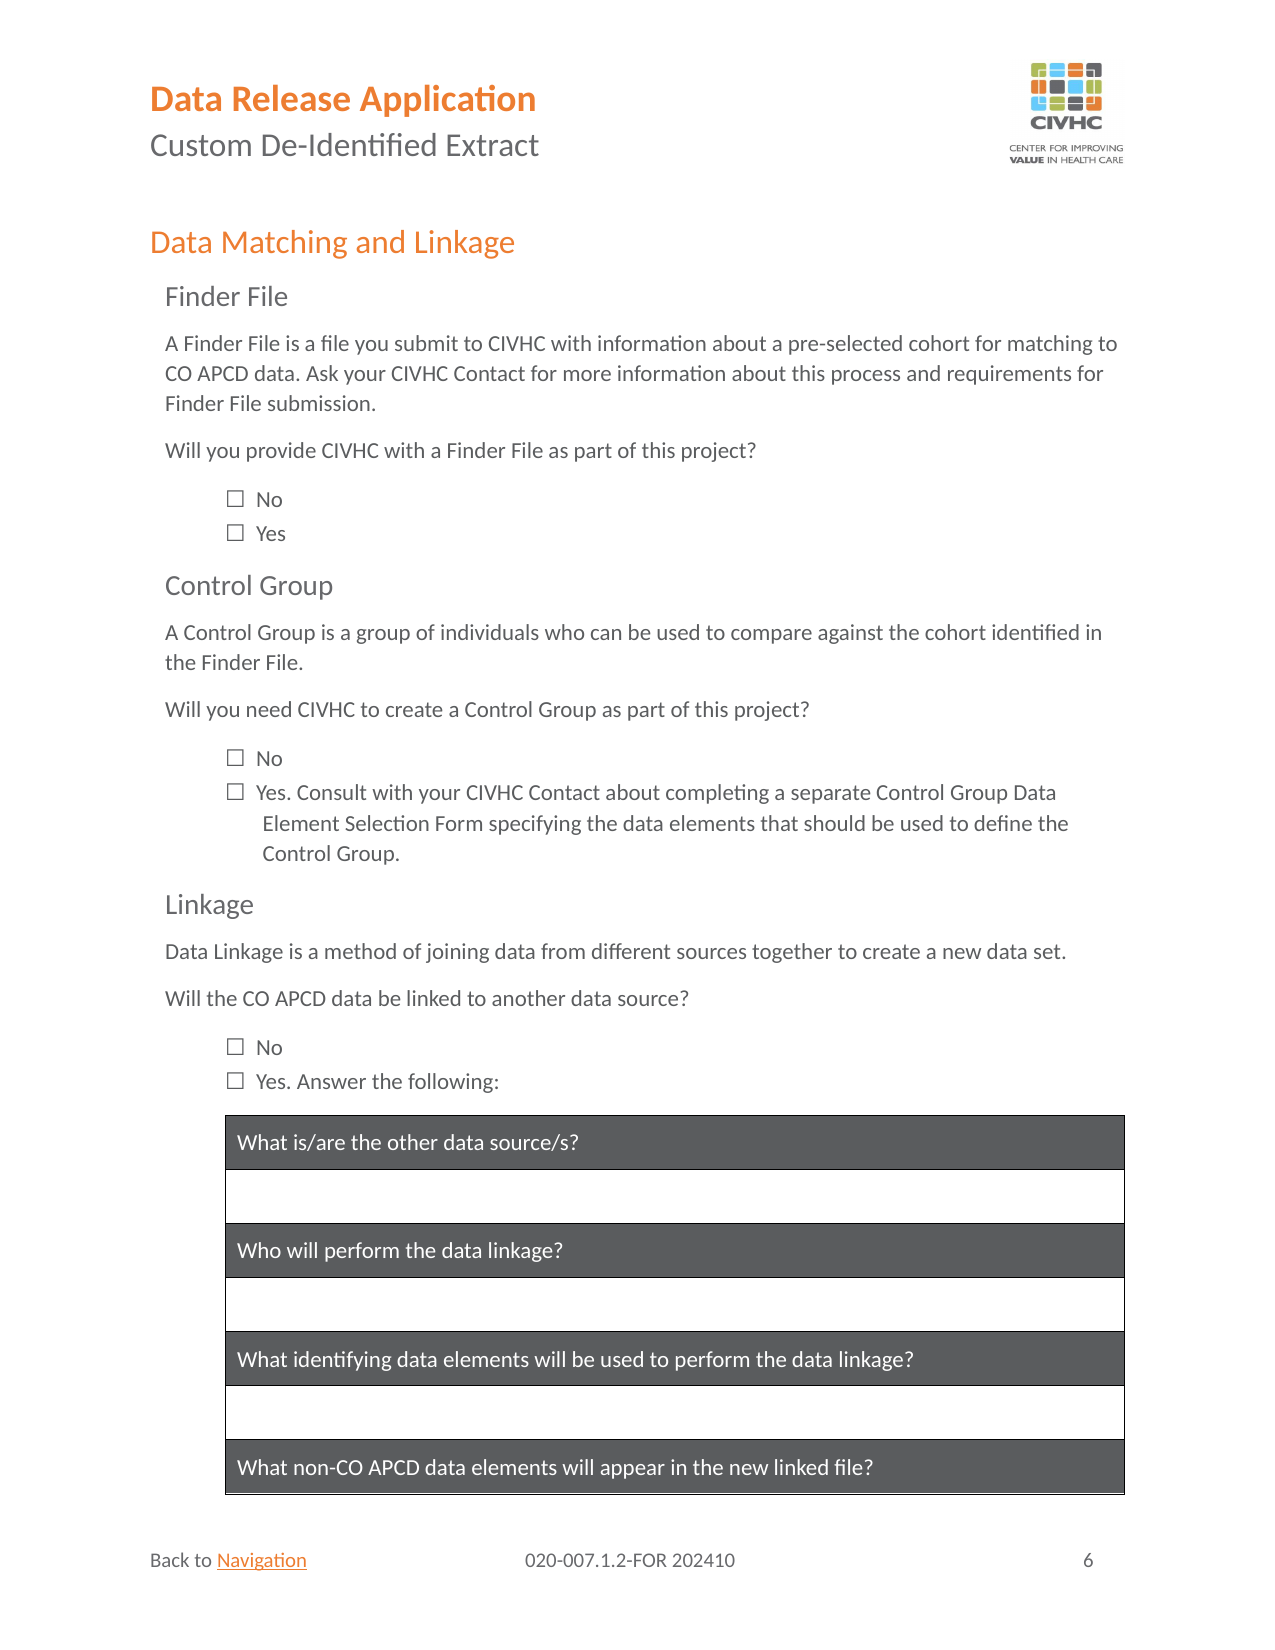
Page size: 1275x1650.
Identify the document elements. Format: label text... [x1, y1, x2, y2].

text Will you provide CIVHC with a Finder File as part of this project? [165, 436, 1125, 464]
text Control Group [165, 567, 1125, 603]
text No [225, 483, 1125, 514]
table_cell What identifying data elements will be used to perform the data linkage? [226, 1332, 1124, 1385]
text A Finder File is a file you submit to CIVHC with information about a pre-selected cohort for matching to CO APCD data. Ask your CIVHC Contact for more information about this process and requirements for Finder File submission. [165, 329, 1125, 417]
text Will you need CIVHC to create a Control Group as part of this project? [165, 695, 1125, 723]
text No [225, 1031, 1125, 1062]
text Finder File [165, 278, 1125, 313]
text A Control Group is a group of individuals who can be used to compare against the cohort identified in the Finder File. [165, 618, 1125, 676]
picture [1009, 59, 1125, 167]
text Data Linkage is a method of joining data from different sources together to create a new data set. [165, 937, 1125, 965]
text No [225, 742, 1125, 773]
text Yes [225, 517, 1125, 548]
text Will the CO APCD data be linked to another data source? [165, 984, 1125, 1012]
table_header What is/are the other data source/s? [226, 1116, 1124, 1169]
text Linkage [165, 886, 1125, 922]
text Data Matching and Linkage [150, 221, 1125, 262]
text Yes. Answer the following: [225, 1064, 1125, 1096]
text Yes. Consult with your CIVHC Contact about completing a separate Control Group Data Element Selection Form specifying the data elements that should be used to define the Control Group. [225, 776, 1125, 867]
table_cell Who will perform the data linkage? [226, 1224, 1124, 1277]
table_cell What non-CO APCD data elements will appear in the new linked file? [226, 1440, 1124, 1493]
